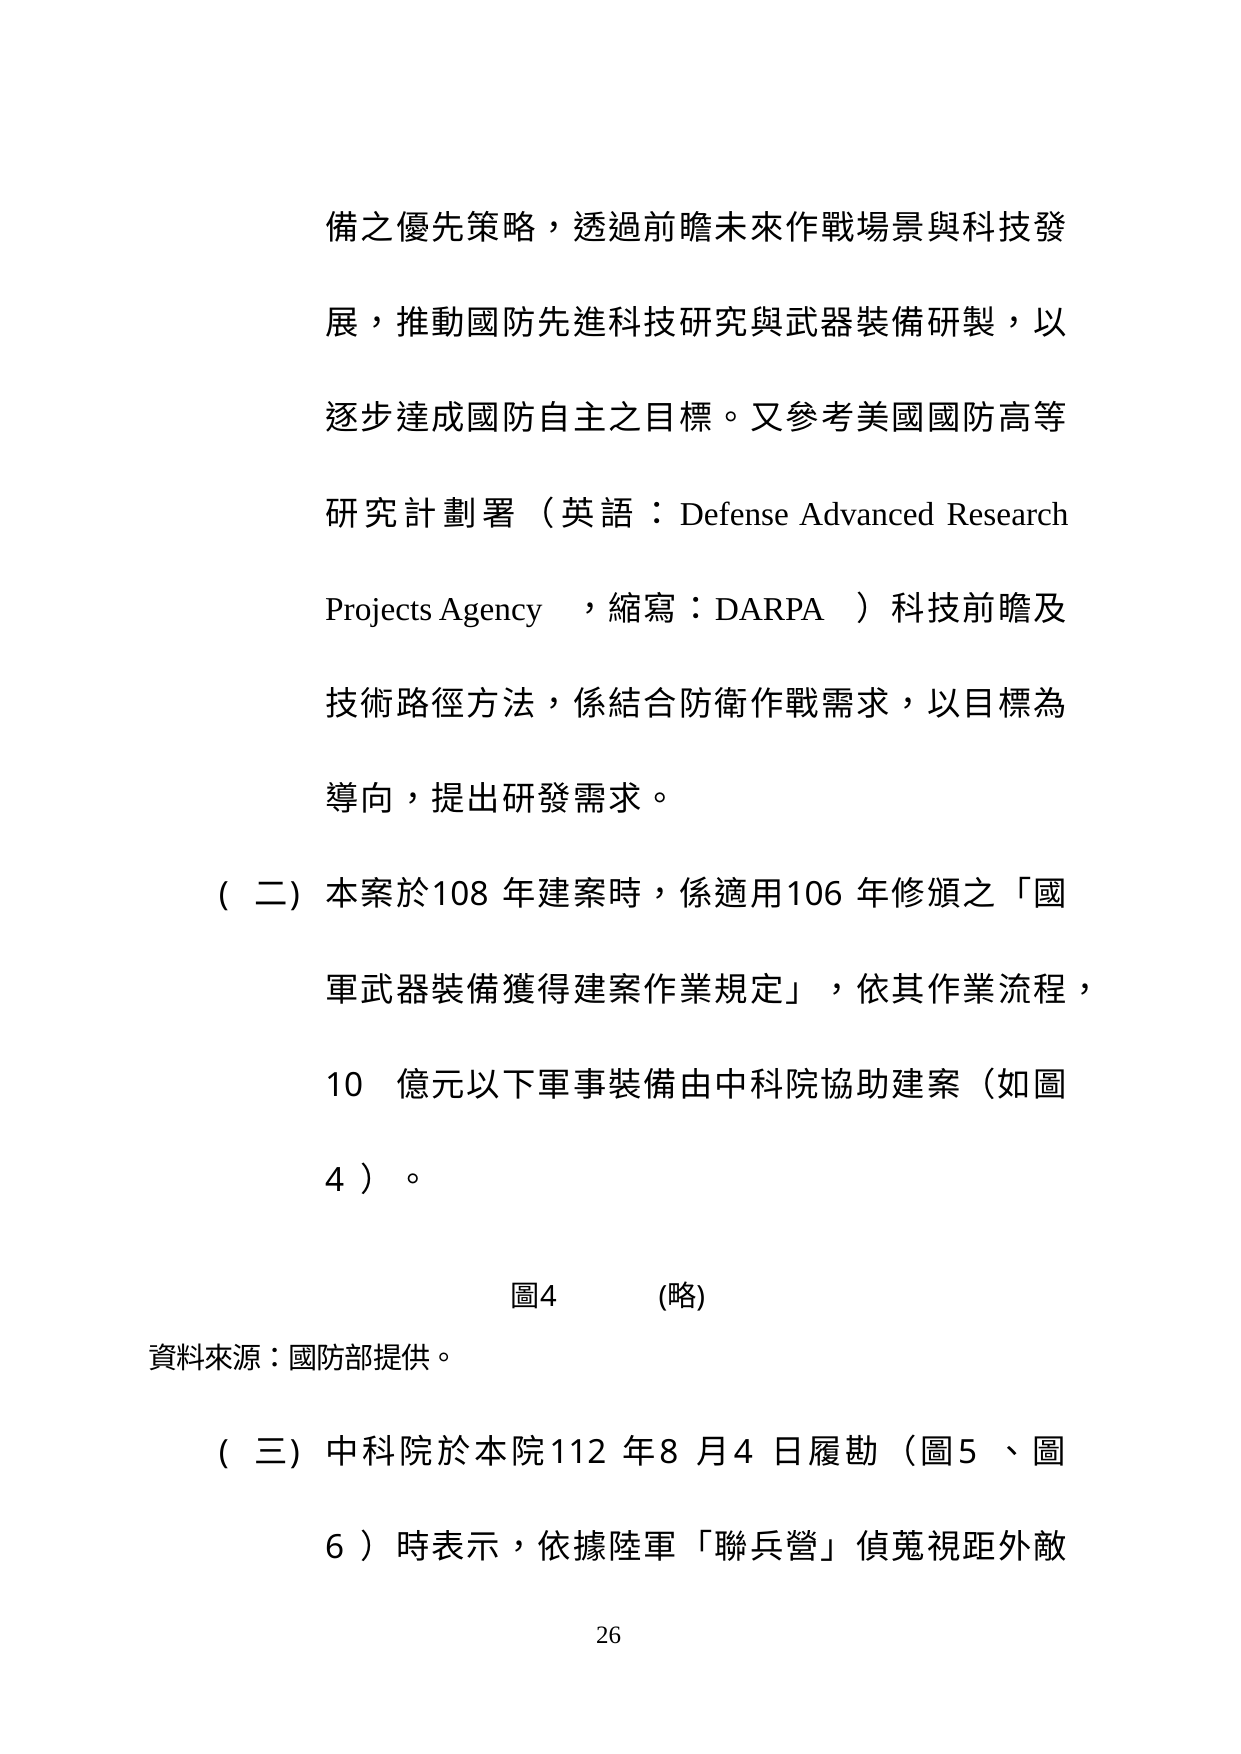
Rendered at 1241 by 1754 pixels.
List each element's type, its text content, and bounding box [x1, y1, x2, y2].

text (略) [148, 1276, 1069, 1314]
subtitle 本案於108年建案時，係適用106年修頒之「國軍武器裝備獲得建案作業規定」，依其作業流程，10億元以下軍事裝備由中科院協助建案（如圖4）。 [219, 844, 1069, 1224]
text 資料來源：國防部提供。 [148, 1339, 1069, 1376]
